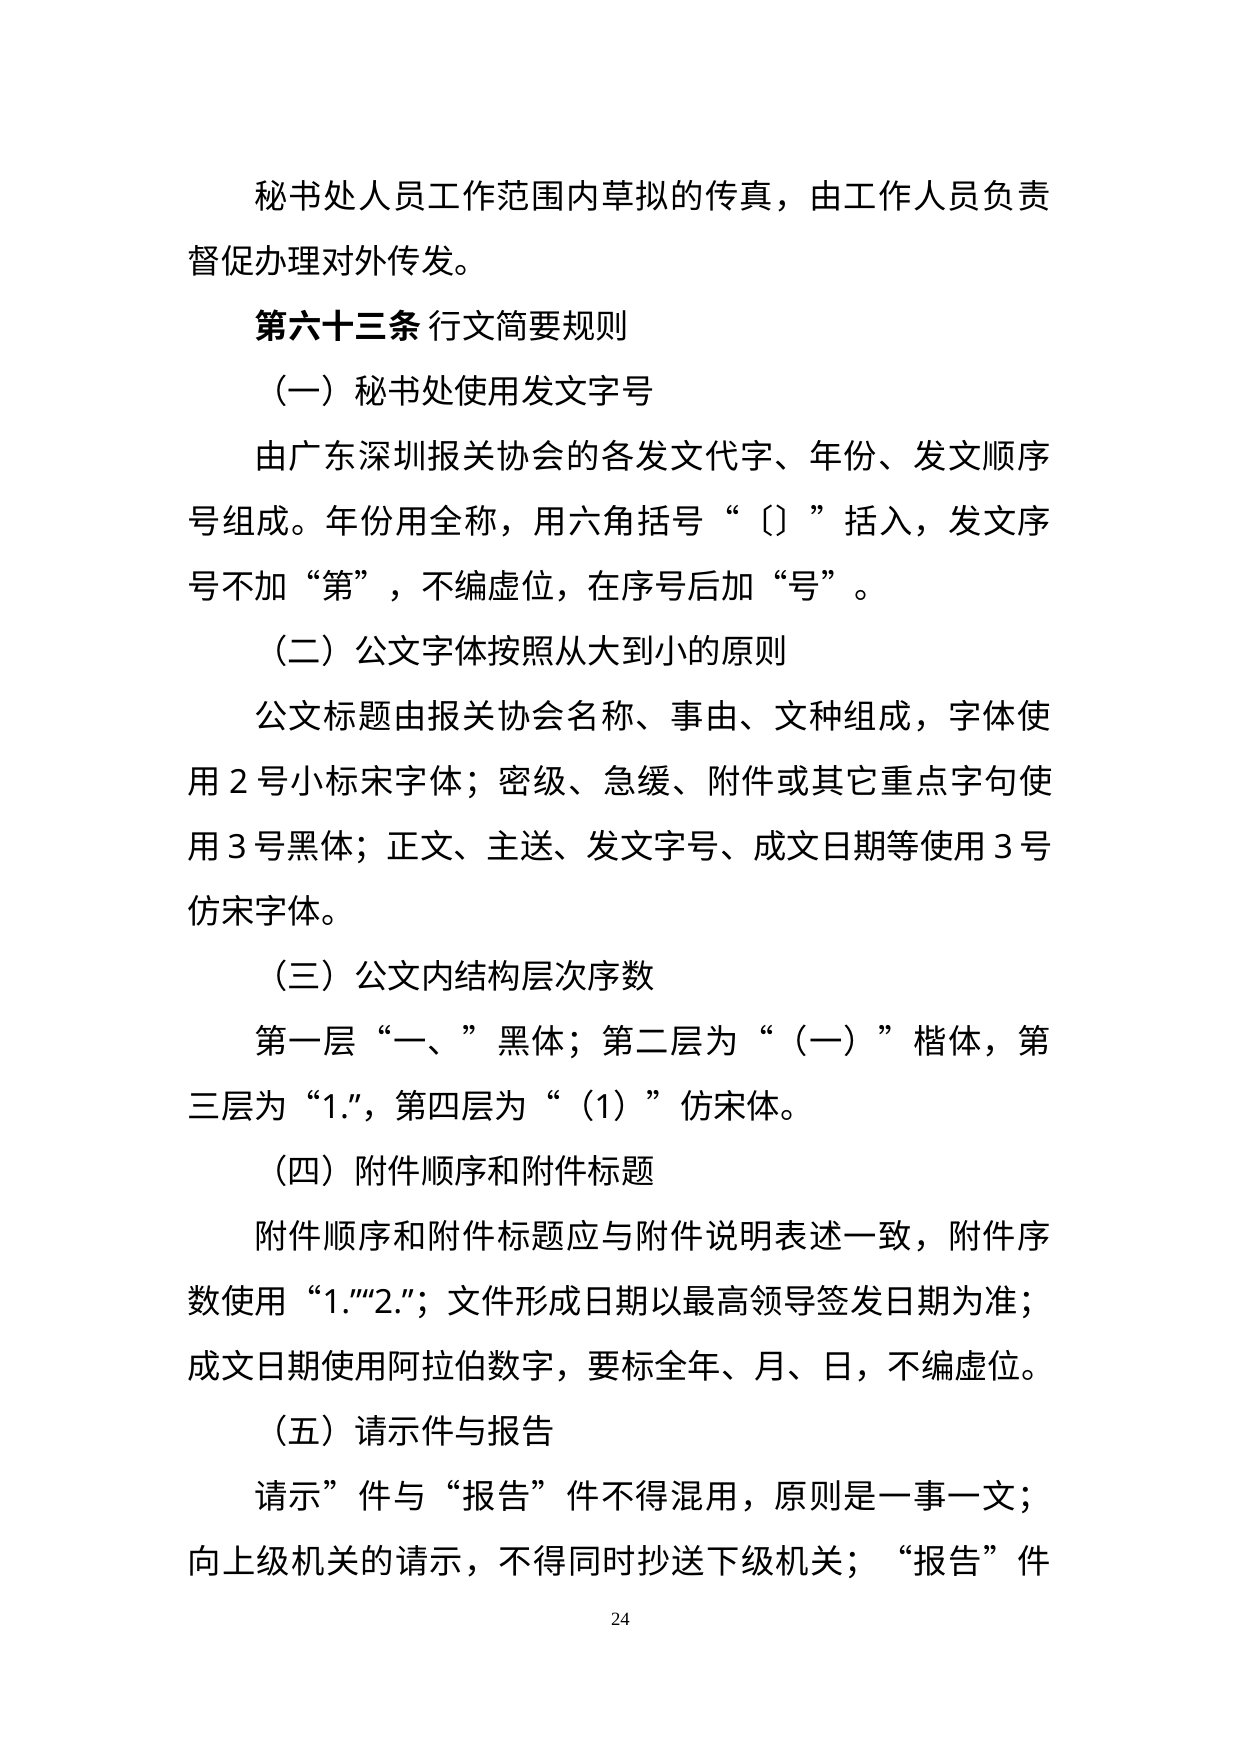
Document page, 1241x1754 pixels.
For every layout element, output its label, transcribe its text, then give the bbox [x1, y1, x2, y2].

text （四）附件顺序和附件标题 [187, 1137, 1053, 1202]
text 第一层“一、”黑体；第二层为“（一）”楷体，第三层为“1.”，第四层为“（1）”仿宋体。 [187, 1007, 1053, 1137]
text 公文标题由报关协会名称、事由、文种组成，字体使用2号小标宋字体；密级、急缓、附件或其它重点字句使用3号黑体；正文、主送、发文字号、成文日期等使用3号仿宋字体。 [187, 682, 1053, 942]
text 由广东深圳报关协会的各发文代字、年份、发文顺序号组成。年份用全称，用六角括号“〔〕”括入，发文序号不加“第”，不编虚位，在序号后加“号”。 [187, 422, 1053, 617]
text 第六十三条 行文简要规则 [187, 292, 1053, 357]
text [187, 1462, 1053, 1592]
text （二）公文字体按照从大到小的原则 [187, 617, 1053, 682]
text （五）请示件与报告 [187, 1397, 1053, 1462]
text （一）秘书处使用发文字号 [187, 357, 1053, 422]
text 秘书处人员工作范围内草拟的传真，由工作人员负责督促办理对外传发。 [187, 162, 1053, 292]
text 附件顺序和附件标题应与附件说明表述一致，附件序数使用“1.”“2.”；文件形成日期以最高领导签发日期为准；成文日期使用阿拉伯数字，要标全年、月、日，不编虚位。 [187, 1202, 1053, 1397]
text （三）公文内结构层次序数 [187, 942, 1053, 1007]
